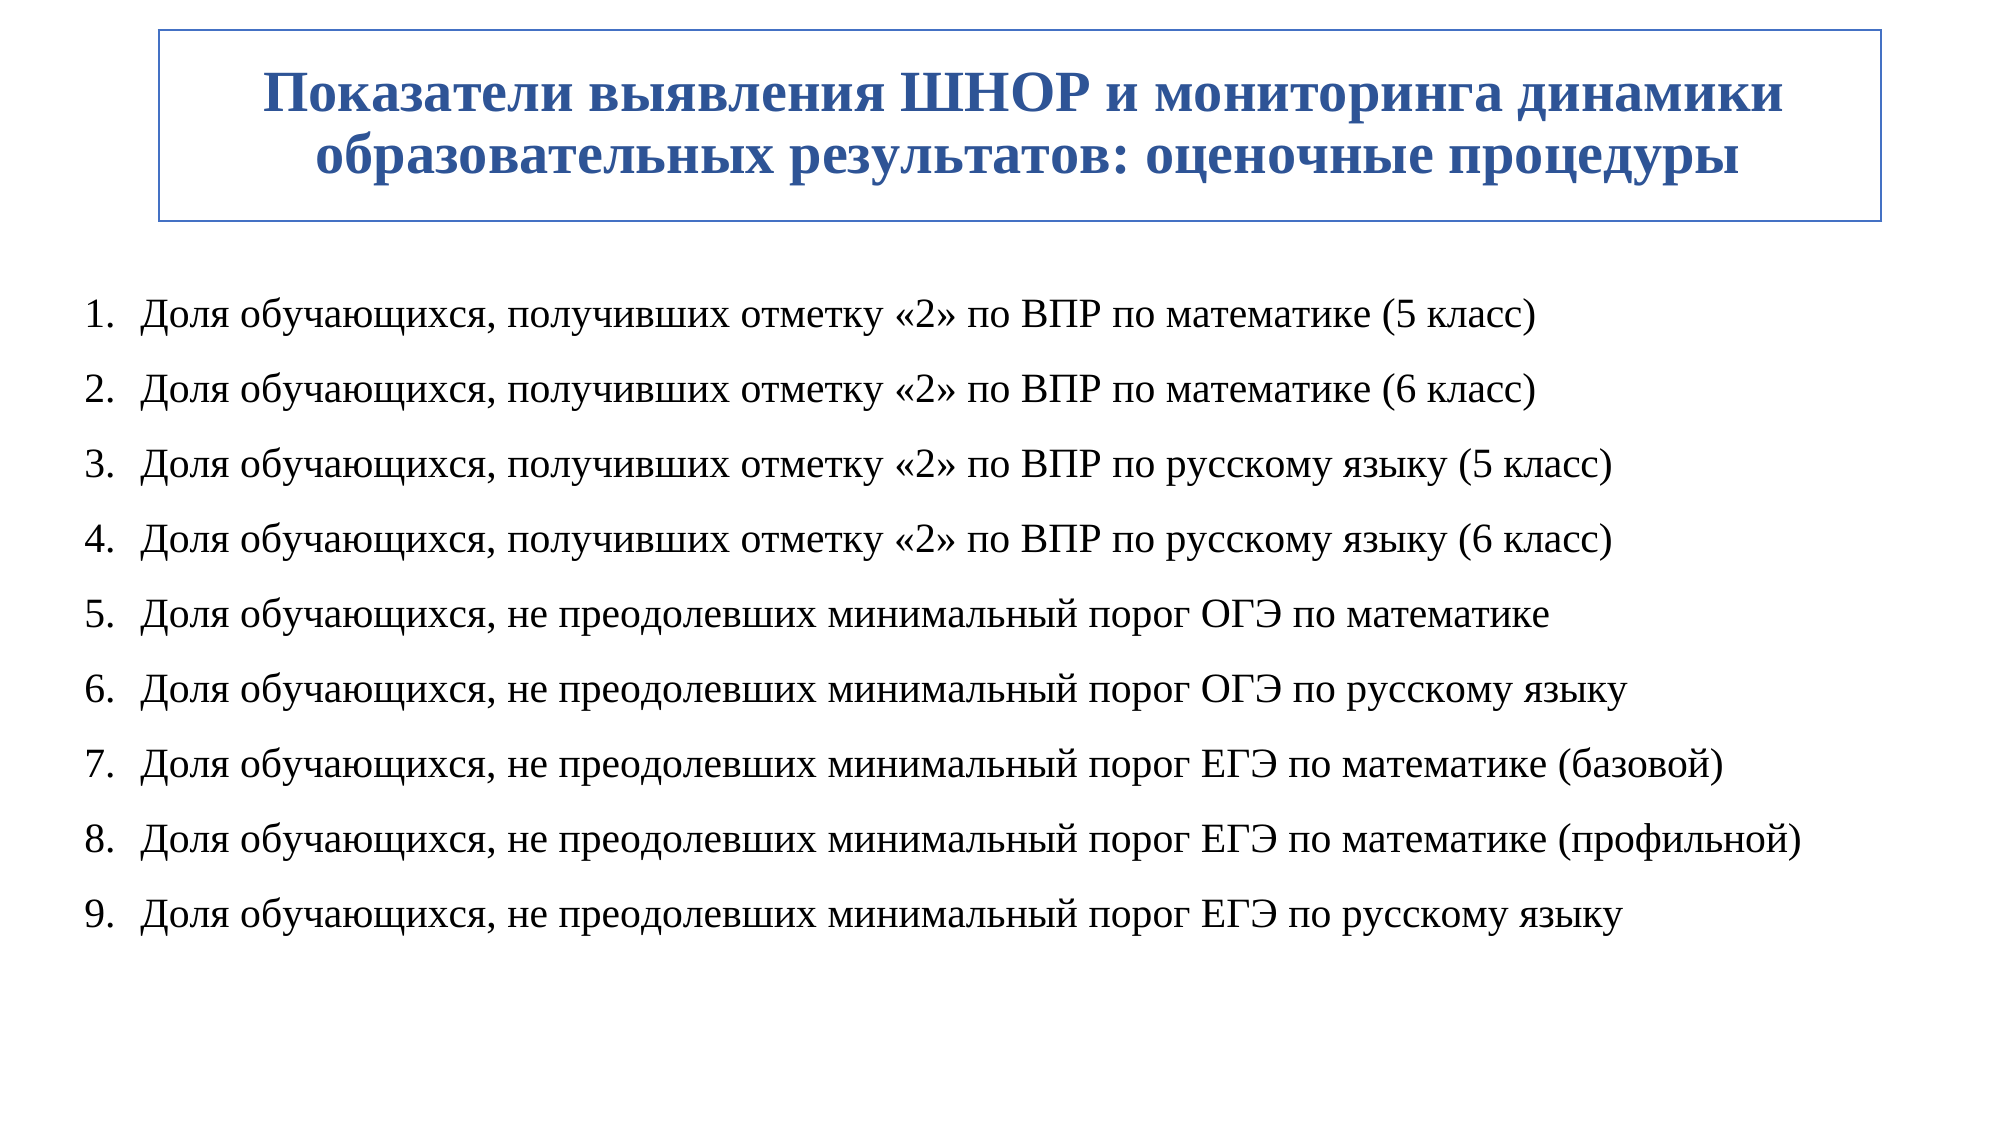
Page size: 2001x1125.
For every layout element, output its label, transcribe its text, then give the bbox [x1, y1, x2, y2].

list Доля обучающихся, не преодолевших минимальный порог ОГЭ по математике [84, 589, 2000, 637]
list Доля обучающихся, получивших отметку «2» по ВПР по математике (6 класс) [84, 364, 2000, 412]
list Доля обучающихся, получивших отметку «2» по ВПР по русскому языку (6 класс) [84, 514, 2000, 562]
list Доля обучающихся, не преодолевших минимальный порог ОГЭ по русскому языку [84, 664, 2000, 712]
list Доля обучающихся, не преодолевших минимальный порог ЕГЭ по русскому языку [84, 889, 2000, 937]
list Доля обучающихся, не преодолевших минимальный порог ЕГЭ по математике (базовой) [84, 739, 2000, 787]
list Доля обучающихся, получивших отметку «2» по ВПР по математике (5 класс) [84, 289, 2000, 337]
list Доля обучающихся, не преодолевших минимальный порог ЕГЭ по математике (профильной) [84, 814, 2000, 862]
list Доля обучающихся, получивших отметку «2» по ВПР по русскому языку (5 класс) [84, 439, 2000, 487]
